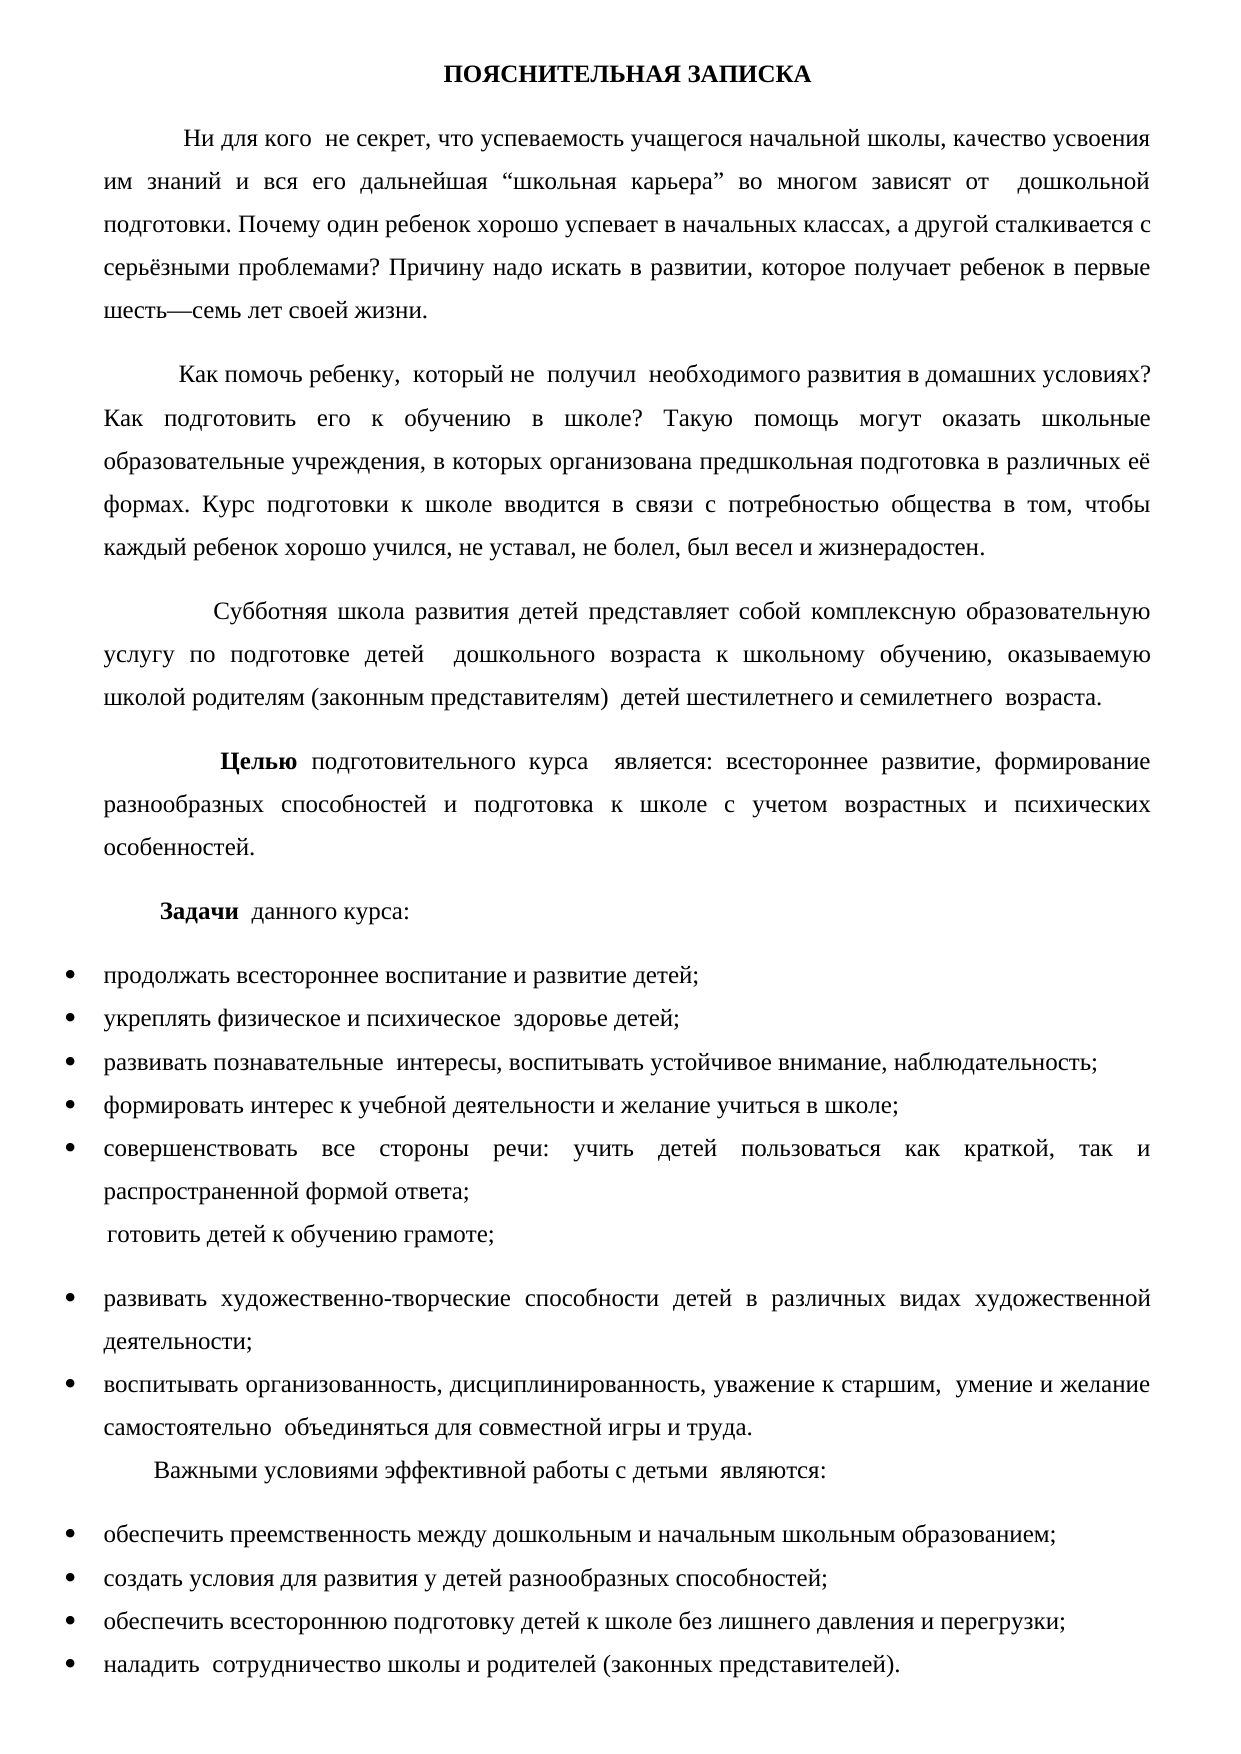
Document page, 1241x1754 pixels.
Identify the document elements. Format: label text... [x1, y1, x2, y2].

list обеспечить всестороннюю подготовку детей к школе без лишнего давления и перегрузки; [66, 1606, 1152, 1634]
list развивать познавательные интересы, воспитывать устойчивое внимание, наблюдательность; [66, 1047, 1152, 1075]
list воспитывать организованность, дисциплинированность, уважение к старшим, умение и желание самостоятельно объединяться для совместной игры и труда. [66, 1369, 1152, 1441]
text Ни для кого не секрет, что успеваемость учащегося начальной школы, качество усвоения им знаний и вся его дальнейшая “школьная карьера” во многом зависят от дошкольной подготовки. Почему один ребенок хорошо успевает в начальных классах, а другой сталкивается с серьёзными проблемами? Причину надо искать в развитии, которое получает ребенок в первые шесть—семь лет своей жизни. [103, 123, 1152, 324]
text Субботняя школа развития детей представляет собой комплексную образовательную услугу по подготовке детей дошкольного возраста к школьному обучению, оказываемую школой родителям (законным представителям) детей шестилетнего и семилетнего возраста. [103, 596, 1152, 711]
text готовить детей к обучению грамоте; [44, 1219, 1152, 1248]
list продолжать всестороннее воспитание и развитие детей; [66, 960, 1152, 989]
list укреплять физическое и психическое здоровье детей; [66, 1003, 1152, 1032]
text ПОЯСНИТЕЛЬНАЯ ЗАПИСКА [103, 59, 1152, 88]
list создать условия для развития у детей разнообразных способностей; [66, 1563, 1152, 1591]
list обеспечить преемственность между дошкольным и начальным школьным образованием; [66, 1519, 1152, 1548]
text Как помочь ребенку, который не получил необходимого развития в домашних условиях? Как подготовить его к обучению в школе? Такую помощь могут оказать школьные образовательные учреждения, в которых организована предшкольная подготовка в различных её формах. Курс подготовки к школе вводится в связи с потребностью общества в том, чтобы каждый ребенок хорошо учился, не уставал, не болел, был весел и жизнерадостен. [103, 359, 1152, 561]
text Целью подготовительного курса является: всестороннее развитие, формирование разнообразных способностей и подготовка к школе с учетом возрастных и психических особенностей. [103, 746, 1152, 861]
list наладить сотрудничество школы и родителей (законных представителей). [66, 1649, 1152, 1678]
list развивать художественно-творческие способности детей в различных видах художественной деятельности; [66, 1283, 1152, 1355]
list совершенствовать все стороны речи: учить детей пользоваться как краткой, так и распространенной формой ответа; [66, 1133, 1152, 1205]
list формировать интерес к учебной деятельности и желание учиться в школе; [66, 1090, 1152, 1118]
text Задачи данного курса: [103, 896, 1152, 925]
text Важными условиями эффективной работы с детьми являются: [103, 1456, 1152, 1484]
